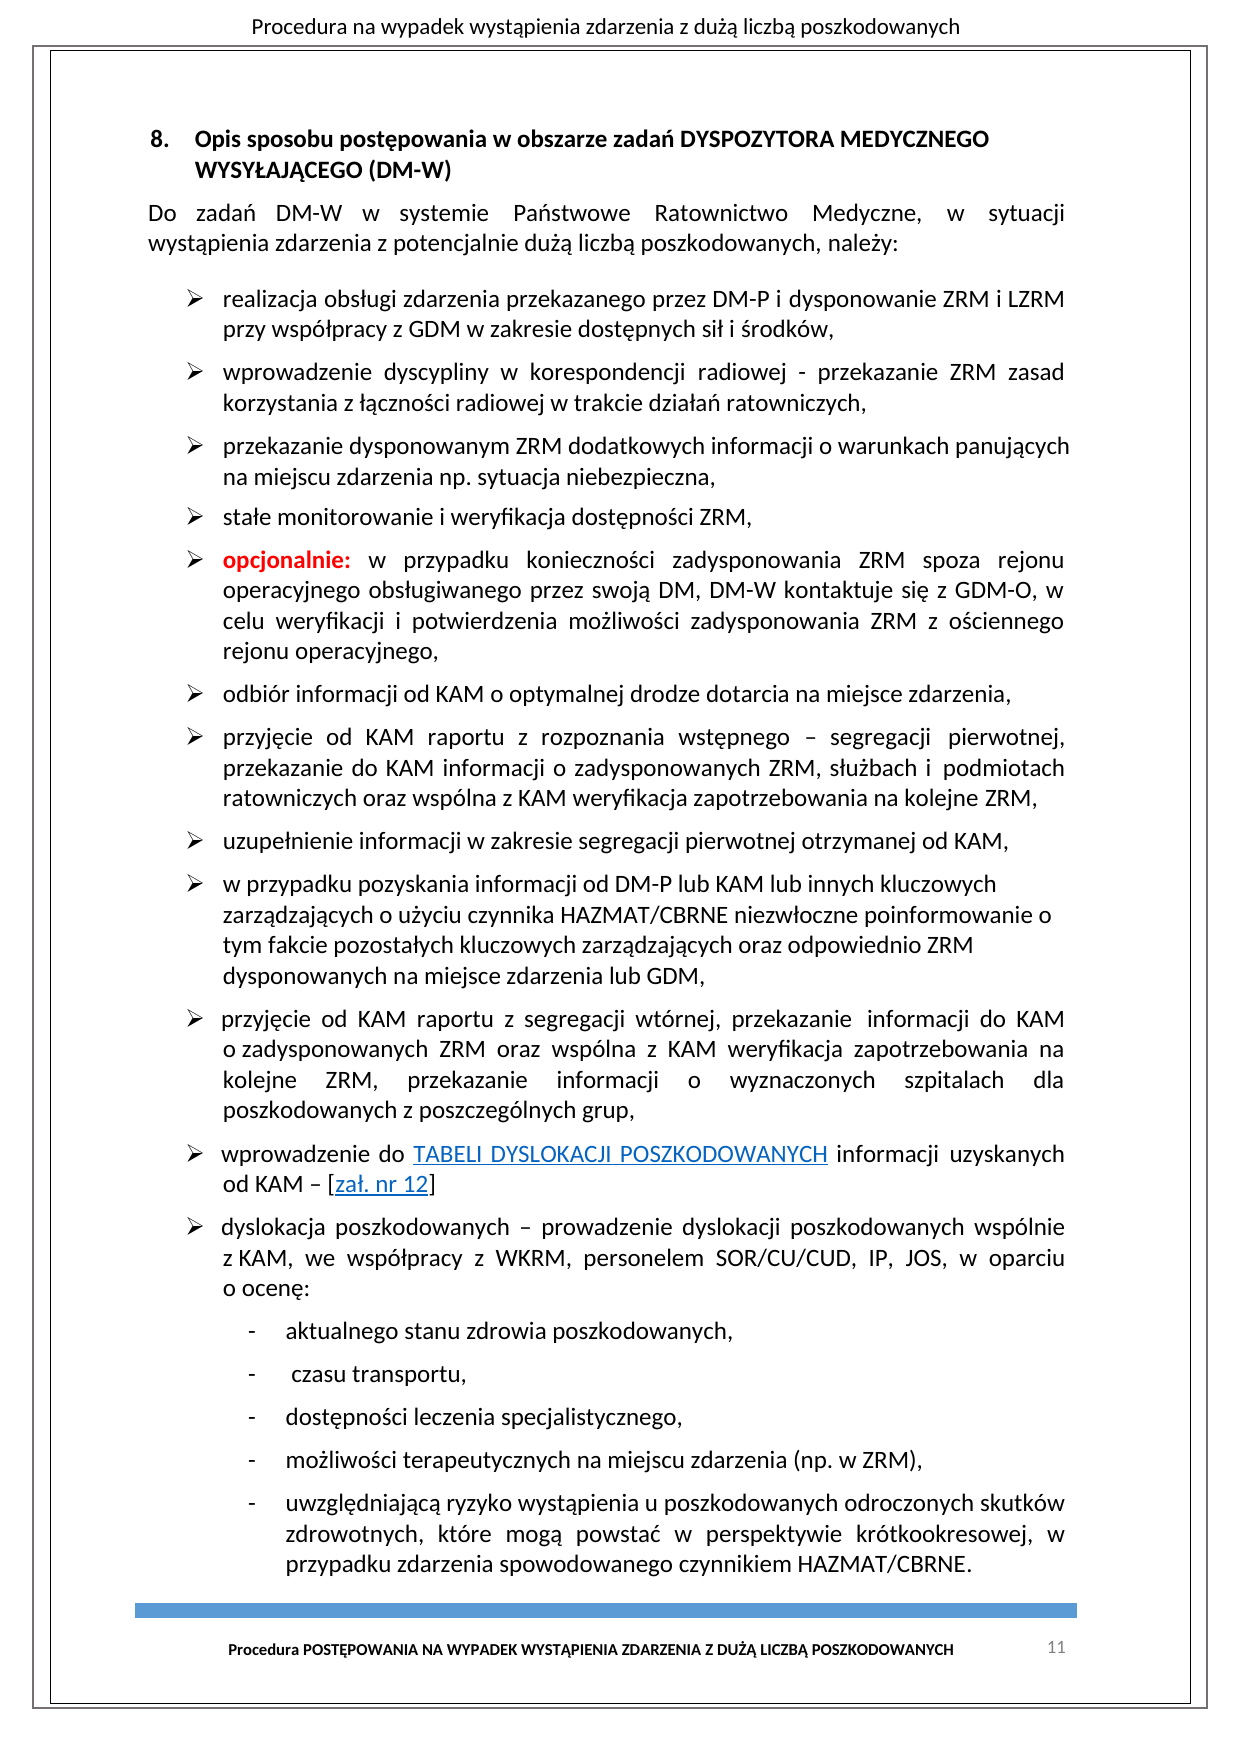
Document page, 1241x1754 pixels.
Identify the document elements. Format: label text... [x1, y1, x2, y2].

text Do zadań DM-W w systemie Państwowe Ratownictwo Medyczne, w sytuacji wystąpienia zdarzenia z potencjalnie dużą liczbą poszkodowanych, należy: [148, 197, 1065, 258]
list stałe monitorowanie i weryfikacja dostępności ZRM, [185, 501, 1065, 531]
list w przypadku pozyskania informacji od DM-P lub KAM lub innych kluczowych zarządzających o użyciu czynnika HAZMAT/CBRNE niezwłoczne poinformowanie o tym fakcie pozostałych kluczowych zarządzających oraz odpowiednio ZRM dysponowanych na miejsce zdarzenia lub GDM, [185, 868, 1077, 991]
list przyjęcie od KAM raportu z rozpoznania wstępnego – segregacji pierwotnej, przekazanie do KAM informacji o zadysponowanych ZRM, służbach i podmiotach ratowniczych oraz wspólna z KAM weryfikacja zapotrzebowania na kolejne ZRM, [185, 721, 1065, 813]
list przyjęcie od KAM raportu z segregacji wtórnej, przekazanie informacji do KAM o zadysponowanych ZRM oraz wspólna z KAM weryfikacja zapotrzebowania na kolejne ZRM, przekazanie informacji o wyznaczonych szpitalach dla poszkodowanych z poszczególnych grup, [185, 1003, 1065, 1125]
list wprowadzenie do TABELI DYSLOKACJI POSZKODOWANYCH informacji uzyskanych od KAM – [zał. nr 12] [185, 1138, 1065, 1199]
list realizacja obsługi zdarzenia przekazanego przez DM-P i dysponowanie ZRM i LZRM przy współpracy z GDM w zakresie dostępnych sił i środków, [185, 283, 1065, 344]
list możliwości terapeutycznych na miejscu zdarzenia (np. w ZRM), [248, 1444, 1066, 1475]
list opcjonalnie: w przypadku konieczności zadysponowania ZRM spoza rejonu operacyjnego obsługiwanego przez swoją DM, DM-W kontaktuje się z GDM-O, w celu weryfikacji i potwierdzenia możliwości zadysponowania ZRM z ościennego rejonu operacyjnego, [185, 544, 1065, 666]
list uwzględniającą ryzyko wystąpienia u poszkodowanych odroczonych skutków zdrowotnych, które mogą powstać w perspektywie krótkookresowej, w przypadku zdarzenia spowodowanego czynnikiem HAZMAT/CBRNE. [248, 1487, 1066, 1579]
list odbiór informacji od KAM o optymalnej drodze dotarcia na miejsce zdarzenia, [185, 678, 1065, 709]
subtitle Opis sposobu postępowania w obszarze zadań DYSPOZYTORA MEDYCZNEGO WYSYŁAJĄCEGO (DM-W) [150, 123, 1077, 184]
list aktualnego stanu zdrowia poszkodowanych, [248, 1315, 1066, 1346]
list wprowadzenie dyscypliny w korespondencji radiowej - przekazanie ZRM zasad korzystania z łączności radiowej w trakcie działań ratowniczych, [185, 357, 1065, 418]
list uzupełnienie informacji w zakresie segregacji pierwotnej otrzymanej od KAM, [185, 826, 1065, 856]
list czasu transportu, [248, 1358, 1066, 1389]
list przekazanie dysponowanym ZRM dodatkowych informacji o warunkach panujących na miejscu zdarzenia np. sytuacja niebezpieczna, [185, 430, 1077, 491]
list dyslokacja poszkodowanych – prowadzenie dyslokacji poszkodowanych wspólnie z KAM, we współpracy z WKRM, personelem SOR/CU/CUD, IP, JOS, w oparciu o ocenę: [185, 1211, 1066, 1303]
list dostępności leczenia specjalistycznego, [248, 1401, 1066, 1432]
